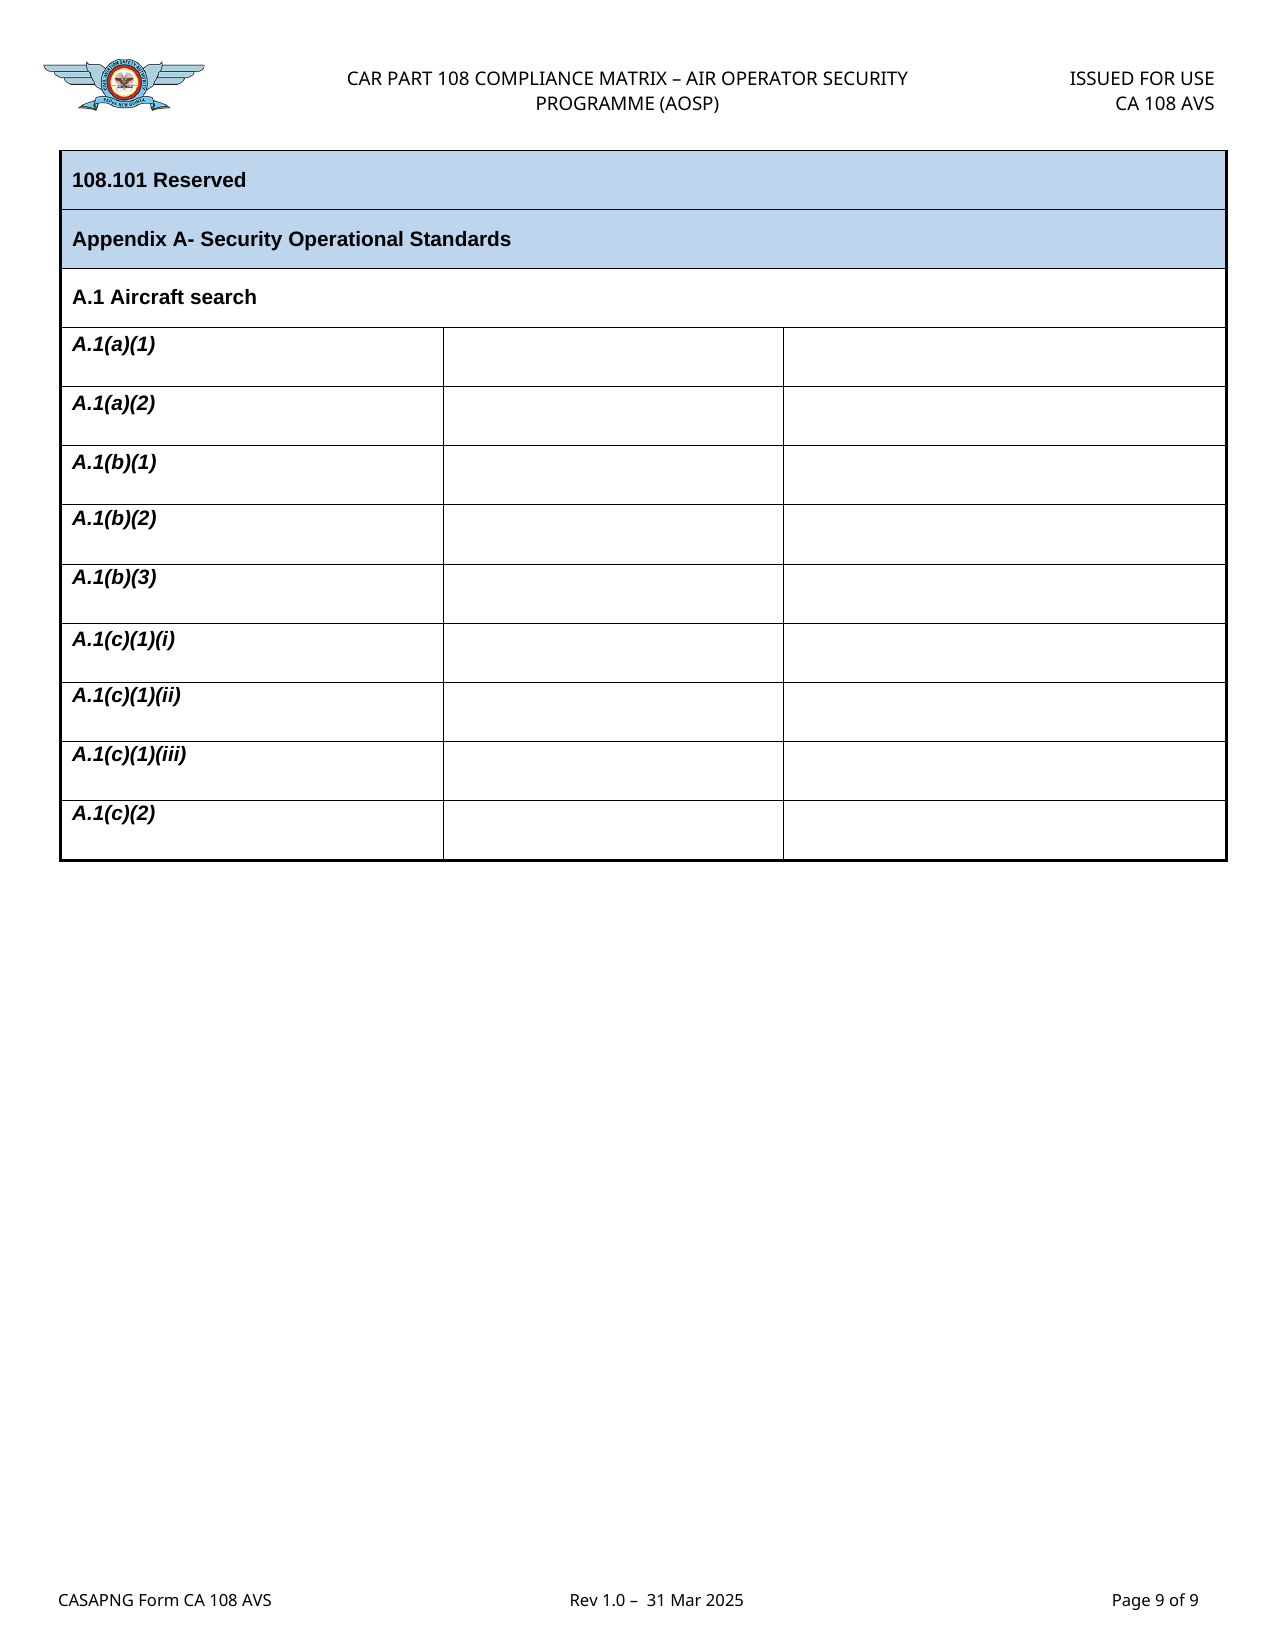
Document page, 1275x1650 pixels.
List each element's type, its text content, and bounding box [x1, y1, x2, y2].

table_cell Appendix A- Security Operational Standards [62, 210, 1225, 268]
table_cell [444, 742, 783, 800]
table_cell [444, 683, 783, 741]
table_cell 108.101 Reserved [62, 151, 1225, 209]
table_cell [784, 801, 1225, 859]
table_cell [444, 624, 783, 682]
table_cell [444, 505, 783, 563]
picture [43, 59, 205, 111]
table_cell [784, 683, 1225, 741]
table_cell [444, 801, 783, 859]
table_cell A.1(b)(2) [62, 505, 443, 563]
table_cell A.1(c)(2) [62, 801, 443, 859]
table_cell [784, 742, 1225, 800]
table_cell [784, 565, 1225, 622]
table_cell [784, 446, 1225, 504]
table_cell A.1(c)(1)(iii) [62, 742, 443, 800]
table_cell [444, 387, 783, 445]
table_cell [444, 328, 783, 386]
table_cell A.1(a)(2) [62, 387, 443, 445]
table_cell [444, 565, 783, 622]
table_cell [444, 446, 783, 504]
table_cell A.1 Aircraft search [62, 269, 1225, 327]
table_cell A.1(b)(1) [62, 446, 443, 504]
table_cell A.1(c)(1)(ii) [62, 683, 443, 741]
table_cell A.1(a)(1) [62, 328, 443, 386]
table_cell [784, 387, 1225, 445]
table_cell [784, 505, 1225, 563]
table_cell A.1(b)(3) [62, 565, 443, 622]
table_cell [784, 624, 1225, 682]
table_cell A.1(c)(1)(i) [62, 624, 443, 682]
table_cell [784, 328, 1225, 386]
